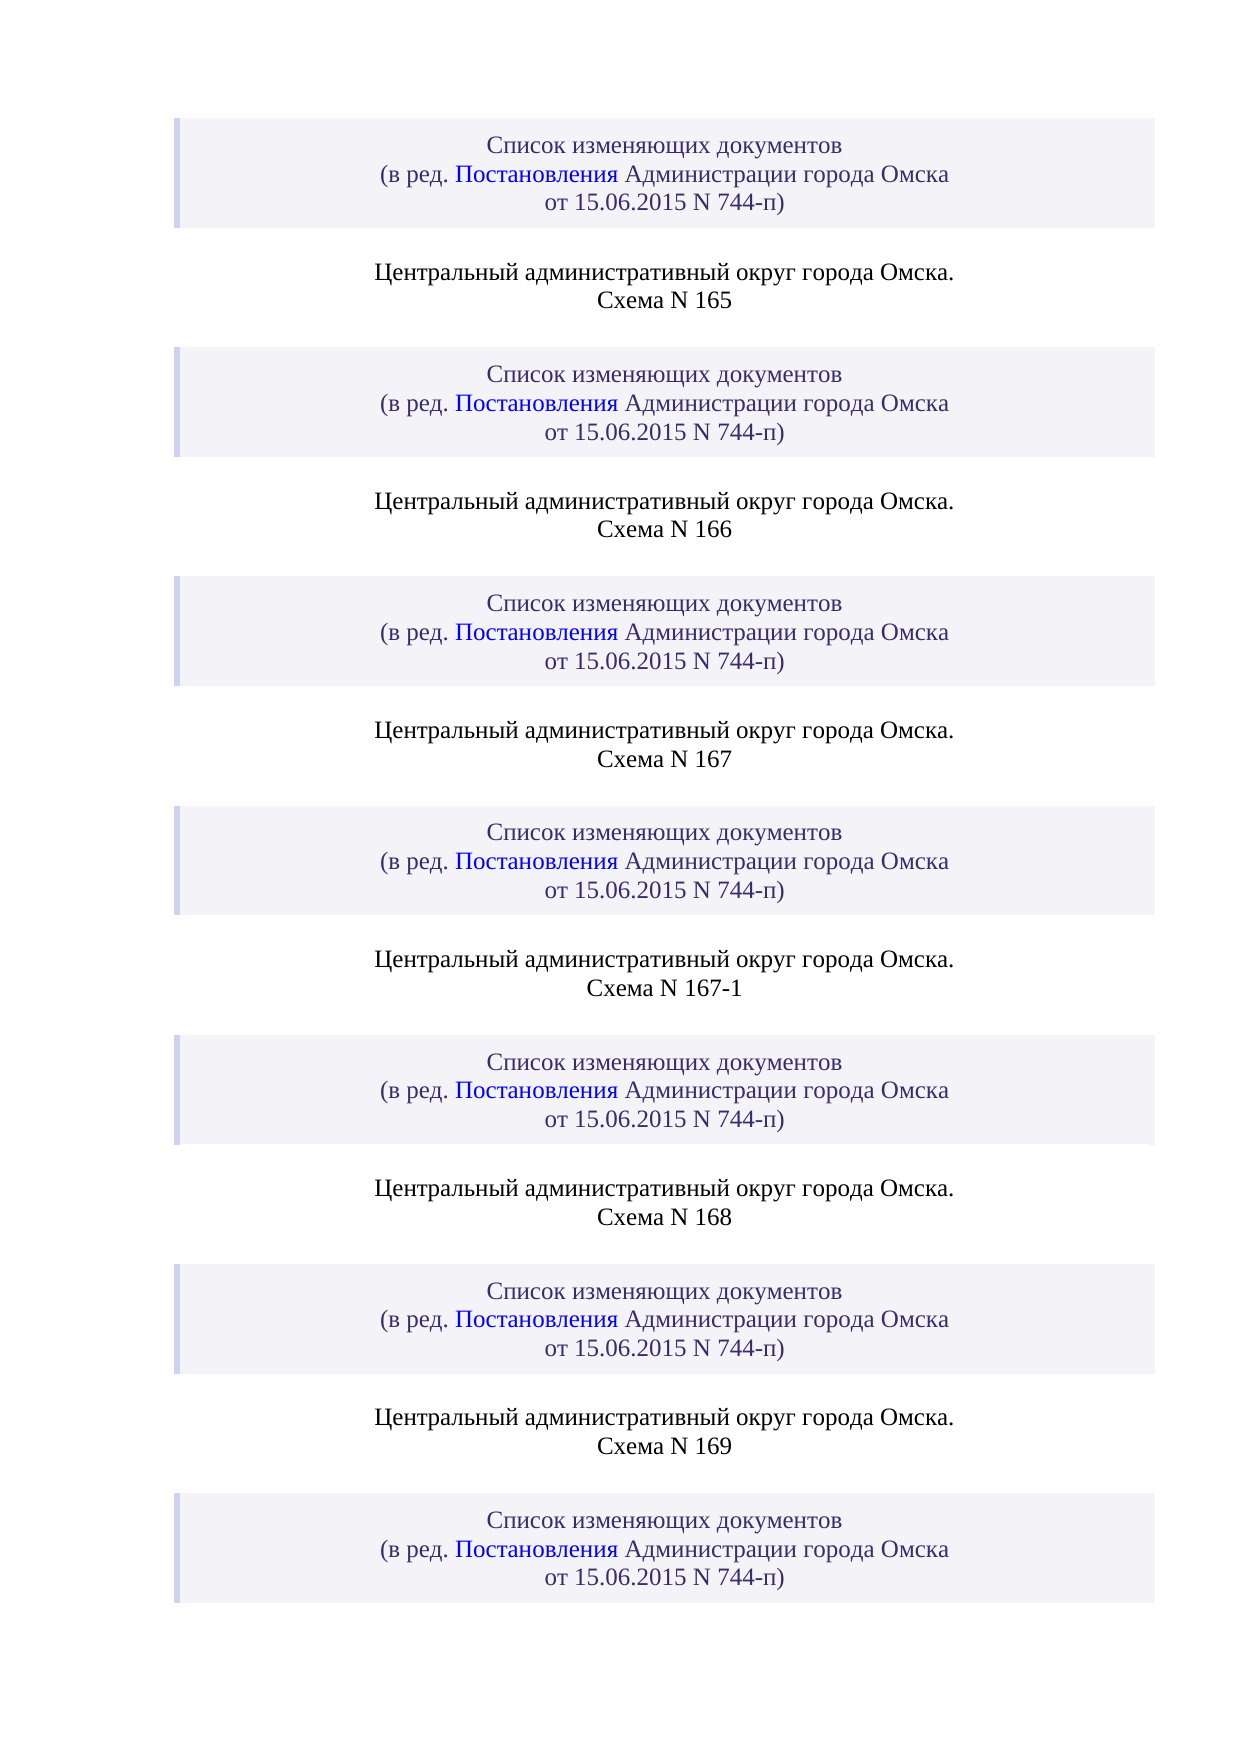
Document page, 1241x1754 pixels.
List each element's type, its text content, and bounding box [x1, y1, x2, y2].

text Схема N 169 [177, 1431, 1152, 1460]
text Центральный административный округ города Омска. [177, 944, 1152, 973]
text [177, 486, 1152, 514]
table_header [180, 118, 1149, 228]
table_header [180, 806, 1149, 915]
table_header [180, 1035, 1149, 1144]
text Схема N 167 [177, 744, 1152, 772]
text Схема N 165 [177, 285, 1152, 314]
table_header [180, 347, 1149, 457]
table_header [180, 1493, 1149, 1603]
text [177, 1402, 1152, 1431]
text Центральный административный округ города Омска. [177, 715, 1152, 744]
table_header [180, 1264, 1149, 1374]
text Центральный административный округ города Омска. [177, 1173, 1152, 1202]
text Схема N 166 [177, 514, 1152, 543]
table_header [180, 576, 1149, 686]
text Схема N 168 [177, 1202, 1152, 1231]
text Схема N 167-1 [177, 973, 1152, 1002]
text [177, 257, 1152, 285]
